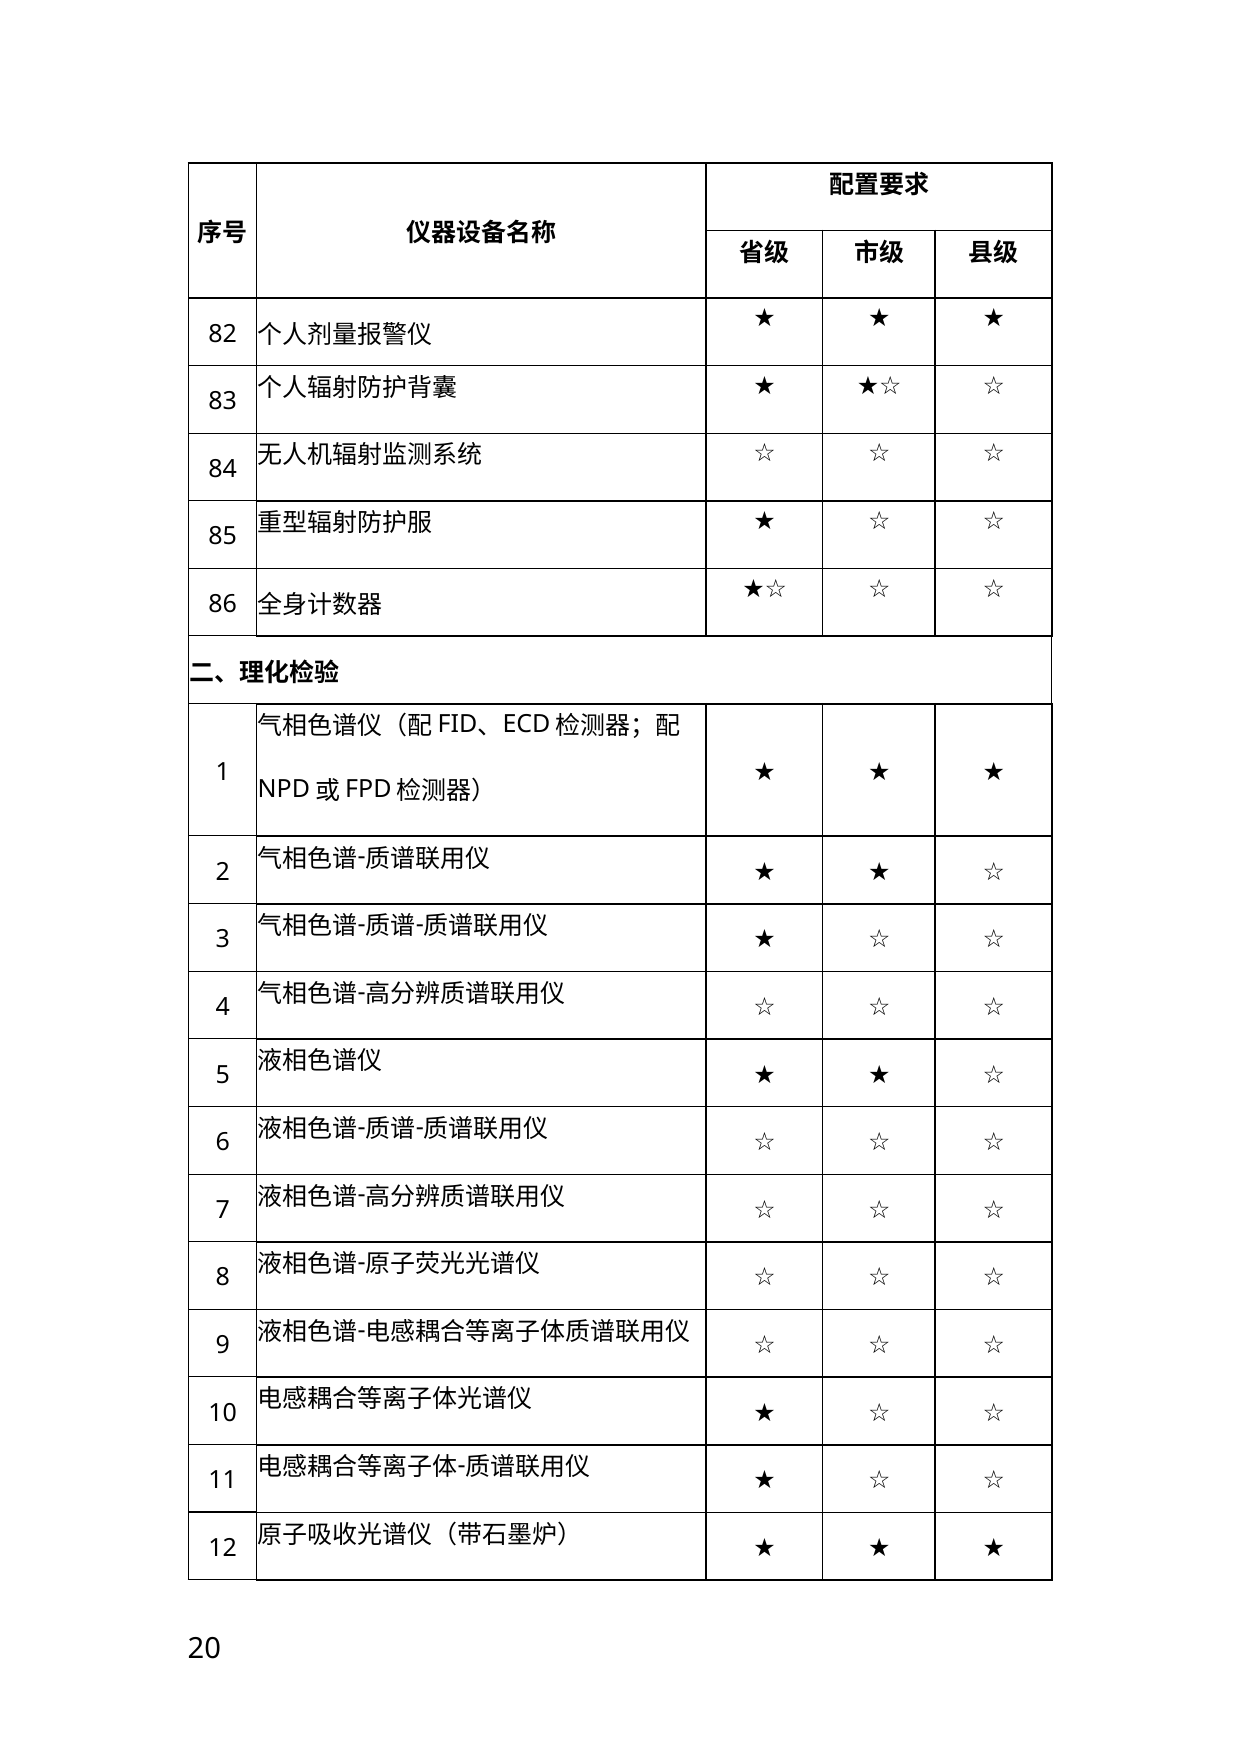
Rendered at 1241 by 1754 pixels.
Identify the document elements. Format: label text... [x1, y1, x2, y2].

table_cell 85 [189, 501, 256, 568]
table_cell 液相色谱-高分辨质谱联用仪 [257, 1175, 705, 1241]
table_cell ★ [823, 1513, 934, 1579]
table_cell 气相色谱-质谱-质谱联用仪 [257, 905, 705, 971]
table_cell 3 [189, 904, 256, 971]
table_cell 气相色谱-高分辨质谱联用仪 [257, 972, 705, 1038]
table_cell ☆ [936, 366, 1051, 432]
table_cell 全身计数器 [257, 569, 705, 635]
table_cell 4 [189, 972, 256, 1038]
table_cell 83 [189, 366, 256, 432]
table_cell ☆ [707, 972, 822, 1038]
table_cell ☆ [936, 1040, 1051, 1106]
table_header 仪器设备名称 [257, 164, 705, 297]
table_cell 气相色谱-质谱联用仪 [257, 837, 705, 903]
table_cell ★ [707, 502, 822, 568]
table_cell ★ [707, 1446, 822, 1511]
table_cell ☆ [823, 972, 934, 1038]
table_cell ★ [707, 1513, 822, 1579]
table_cell 1 [189, 704, 256, 835]
table_cell ☆ [936, 1107, 1051, 1173]
table_cell ☆ [936, 1310, 1051, 1376]
table_cell 12 [189, 1513, 256, 1579]
table_cell ☆ [936, 569, 1051, 635]
table_cell 86 [189, 569, 256, 635]
table_cell ☆ [823, 1446, 934, 1511]
table_cell 电感耦合等离子体光谱仪 [257, 1378, 705, 1444]
table_cell ★ [707, 1040, 822, 1106]
table_cell ☆ [936, 972, 1051, 1038]
table_cell 8 [189, 1242, 256, 1309]
table_cell ☆ [823, 1243, 934, 1309]
table_cell ★ [936, 1513, 1051, 1579]
table_cell ☆ [936, 905, 1051, 971]
table_cell ☆ [707, 434, 822, 500]
table_cell ☆ [936, 1175, 1051, 1241]
table_cell ★☆ [707, 569, 822, 635]
table_cell 液相色谱仪 [257, 1040, 705, 1106]
table_cell ☆ [823, 1378, 934, 1444]
table_cell ☆ [936, 1446, 1051, 1511]
table_cell ☆ [823, 1310, 934, 1376]
table_cell 市级 [823, 231, 934, 297]
table_cell 5 [189, 1039, 256, 1106]
table_cell ☆ [707, 1107, 822, 1173]
table_cell ☆ [936, 434, 1051, 500]
table_cell 个人辐射防护背囊 [257, 366, 705, 432]
table_cell ★ [707, 705, 822, 835]
table_header 序号 [189, 164, 256, 297]
table_cell 10 [189, 1377, 256, 1444]
table_cell ☆ [823, 1107, 934, 1173]
table_cell ★☆ [823, 366, 934, 432]
table_cell 气相色谱仪（配FID、ECD检测器；配NPD或FPD检测器） [257, 705, 705, 835]
table_cell 液相色谱-原子荧光光谱仪 [257, 1243, 705, 1309]
table_cell ☆ [707, 1243, 822, 1309]
table_cell ★ [707, 837, 822, 903]
table_cell ☆ [707, 1175, 822, 1241]
table_cell 重型辐射防护服 [257, 502, 705, 568]
table_cell ☆ [707, 1310, 822, 1376]
table_cell ☆ [936, 502, 1051, 568]
table_cell ☆ [936, 1378, 1051, 1444]
table_cell ★ [707, 366, 822, 432]
table_cell 11 [189, 1445, 256, 1511]
table_cell 省级 [707, 231, 822, 297]
table_cell 液相色谱-电感耦合等离子体质谱联用仪 [257, 1310, 705, 1376]
table_cell 2 [189, 836, 256, 903]
table_cell 9 [189, 1310, 256, 1376]
table_cell ☆ [936, 837, 1051, 903]
table_cell 7 [189, 1175, 256, 1241]
table_cell ☆ [823, 502, 934, 568]
table_cell 液相色谱-质谱-质谱联用仪 [257, 1107, 705, 1173]
table_cell ☆ [823, 569, 934, 635]
table_cell 电感耦合等离子体-质谱联用仪 [257, 1446, 705, 1511]
table_cell ★ [823, 299, 934, 365]
table_cell ★ [823, 705, 934, 835]
table_cell 84 [189, 434, 256, 500]
table_cell ★ [936, 299, 1051, 365]
table_cell 6 [189, 1107, 256, 1173]
table_cell ★ [823, 837, 934, 903]
table_cell ★ [823, 1040, 934, 1106]
table_cell 82 [189, 299, 256, 365]
table_cell ★ [707, 905, 822, 971]
table_cell 个人剂量报警仪 [257, 299, 705, 365]
table_cell 原子吸收光谱仪（带石墨炉） [257, 1513, 705, 1579]
table_header 配置要求 [707, 164, 1051, 229]
table_cell ☆ [823, 905, 934, 971]
table_cell 无人机辐射监测系统 [257, 434, 705, 500]
table_cell ★ [707, 299, 822, 365]
table_cell ★ [707, 1378, 822, 1444]
table_cell ★ [936, 705, 1051, 835]
table_cell ☆ [823, 1175, 934, 1241]
table_cell ☆ [936, 1243, 1051, 1309]
table_cell 二、理化检验 [189, 636, 1051, 703]
table_cell ☆ [823, 434, 934, 500]
table_cell 县级 [936, 231, 1051, 297]
